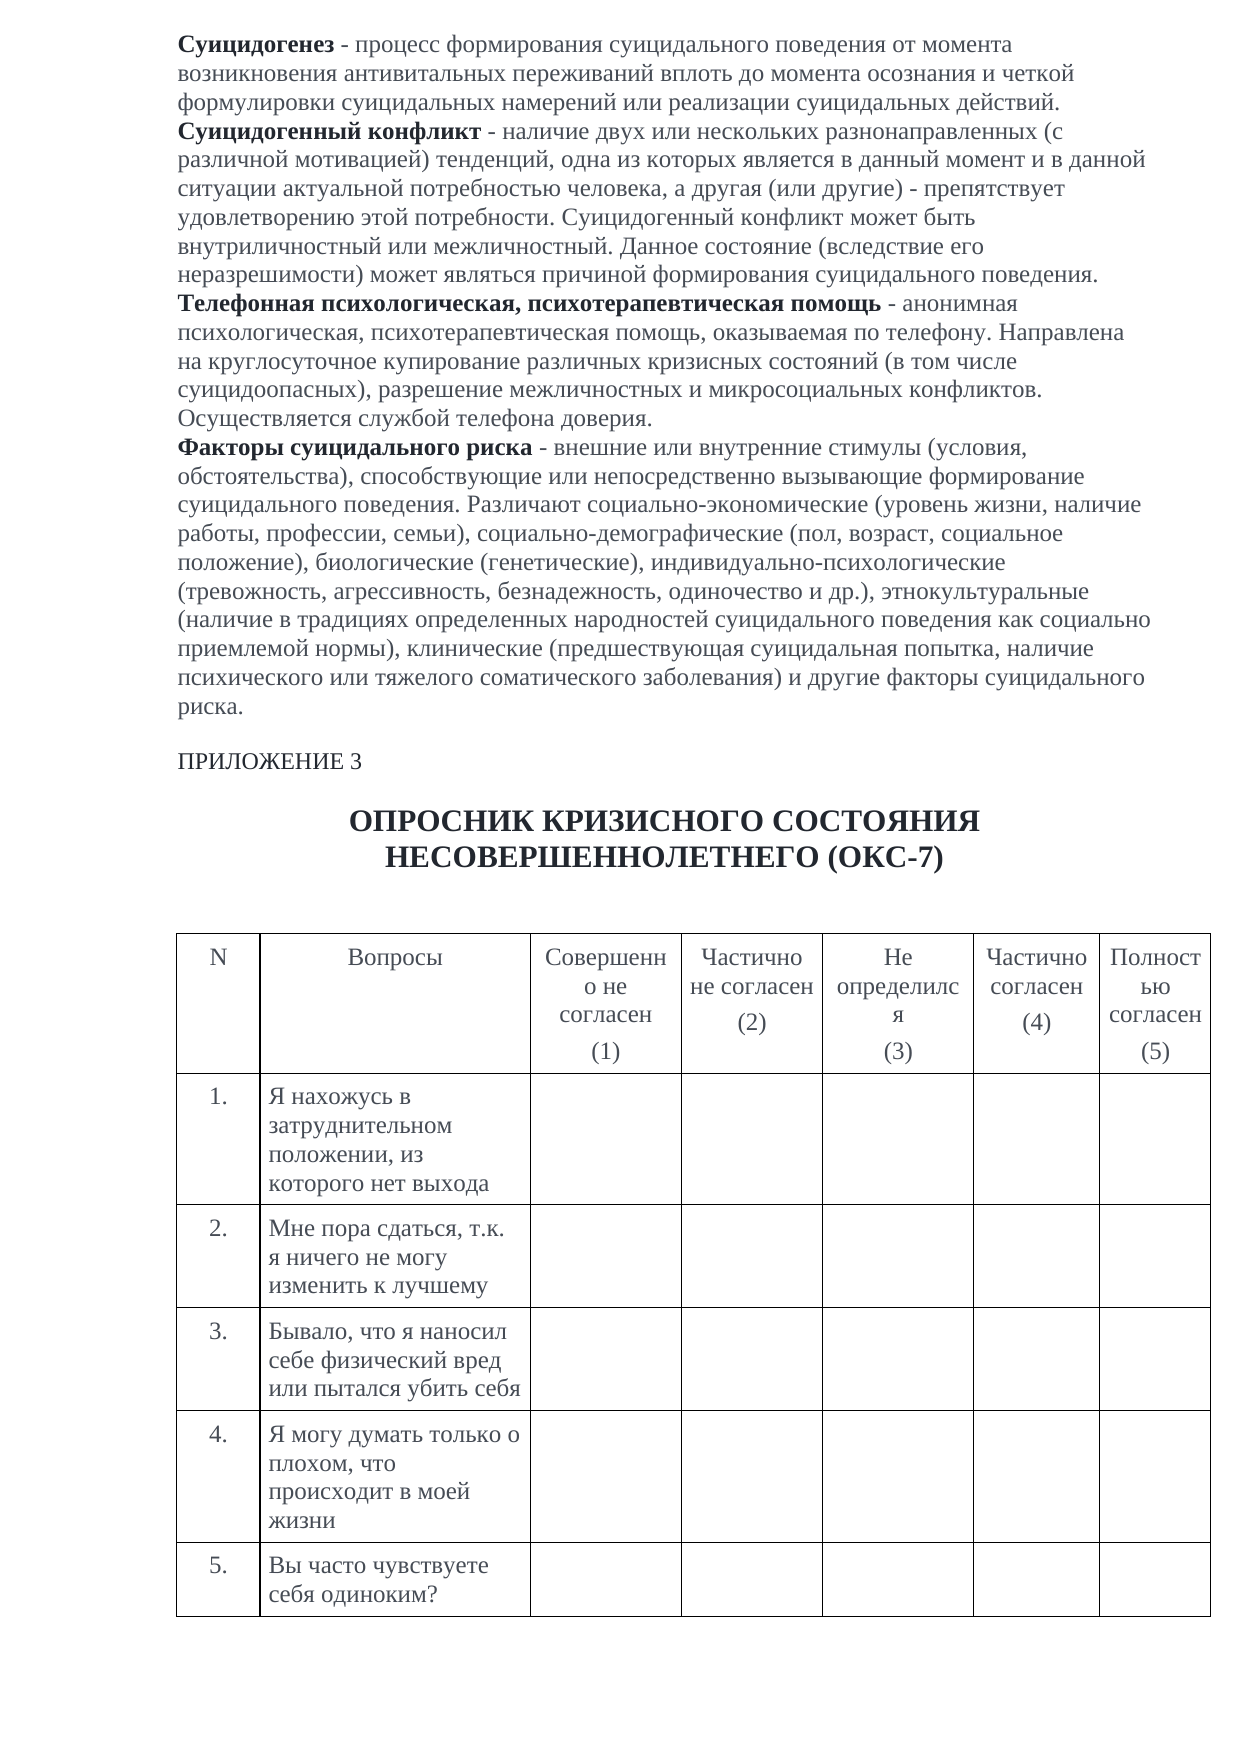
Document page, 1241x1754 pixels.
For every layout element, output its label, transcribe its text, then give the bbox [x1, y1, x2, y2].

table_cell [974, 1543, 1099, 1616]
table_cell [823, 1074, 973, 1204]
text Суицидогенез - процесс формирования суицидального поведения от момента возникновения антивитальных переживаний вплоть до момента осознания и четкой формулировки суицидальных намерений или реализации суицидальных действий. [177, 29, 1152, 116]
table_cell 4. [177, 1411, 259, 1542]
table_cell [823, 1411, 973, 1542]
table_cell [823, 1308, 973, 1410]
table_cell Я могу думать только о плохом, что происходит в моей жизни [261, 1411, 530, 1542]
table_cell [682, 1205, 822, 1307]
table_header Вопросы [261, 934, 530, 1073]
table_header Не определился (3) [823, 934, 973, 1073]
table_cell [531, 1074, 681, 1204]
table_cell [974, 1411, 1099, 1542]
table_cell [682, 1308, 822, 1410]
table_cell Мне пора сдаться, т.к. я ничего не могу изменить к лучшему [261, 1205, 530, 1307]
table_cell [974, 1308, 1099, 1410]
table_cell [823, 1205, 973, 1307]
table_cell [974, 1074, 1099, 1204]
table_cell [682, 1543, 822, 1616]
table_cell [531, 1308, 681, 1410]
text ОПРОСНИК КРИЗИСНОГО СОСТОЯНИЯ НЕСОВЕРШЕННОЛЕТНЕГО (ОКС-7) [177, 802, 1152, 874]
table_cell Вы часто чувствуете себя одиноким? [261, 1543, 530, 1616]
table_cell 2. [177, 1205, 259, 1307]
table_cell [1100, 1074, 1210, 1204]
table_cell [531, 1205, 681, 1307]
table_header N [177, 934, 259, 1073]
table_cell [682, 1411, 822, 1542]
text Суицидогенный конфликт - наличие двух или нескольких разнонаправленных (с различной мотивацией) тенденций, одна из которых является в данный момент и в данной ситуации актуальной потребностью человека, а другая (или другие) - препятствует удовлетворению этой потребности. Суицидогенный конфликт может быть внутриличностный или межличностный. Данное состояние (вследствие его неразрешимости) может являться причиной формирования суицидального поведения. [177, 116, 1152, 288]
table_cell Я нахожусь в затруднительном положении, из которого нет выхода [261, 1074, 530, 1204]
table_cell [1100, 1411, 1210, 1542]
table_cell 5. [177, 1543, 259, 1616]
table_cell [974, 1205, 1099, 1307]
text ПРИЛОЖЕНИЕ 3 [177, 747, 1152, 775]
table_header Совершенно не согласен (1) [531, 934, 681, 1073]
table_cell [531, 1543, 681, 1616]
table_cell [531, 1411, 681, 1542]
table_cell Бывало, что я наносил себе физический вред или пытался убить себя [261, 1308, 530, 1410]
table_cell [1100, 1543, 1210, 1616]
table_cell 3. [177, 1308, 259, 1410]
table_cell 1. [177, 1074, 259, 1204]
text Факторы суицидального риска - внешние или внутренние стимулы (условия, обстоятельства), способствующие или непосредственно вызывающие формирование суицидального поведения. Различают социально-экономические (уровень жизни, наличие работы, профессии, семьи), социально-демографические (пол, возраст, социальное положение), биологические (генетические), индивидуально-психологические (тревожность, агрессивность, безнадежность, одиночество и др.), этнокультуральные (наличие в традициях определенных народностей суицидального поведения как социально приемлемой нормы), клинические (предшествующая суицидальная попытка, наличие психического или тяжелого соматического заболевания) и другие факторы суицидального риска. [177, 432, 1152, 719]
text Телефонная психологическая, психотерапевтическая помощь - анонимная психологическая, психотерапевтическая помощь, оказываемая по телефону. Направлена на круглосуточное купирование различных кризисных состояний (в том числе суицидоопасных), разрешение межличностных и микросоциальных конфликтов. Осуществляется службой телефона доверия. [177, 288, 1152, 432]
table_cell [823, 1543, 973, 1616]
table_cell [682, 1074, 822, 1204]
table_header Полностью согласен (5) [1100, 934, 1210, 1073]
table_header Частично не согласен (2) [682, 934, 822, 1073]
table_header Частично согласен (4) [974, 934, 1099, 1073]
table_cell [1100, 1308, 1210, 1410]
table_cell [1100, 1205, 1210, 1307]
